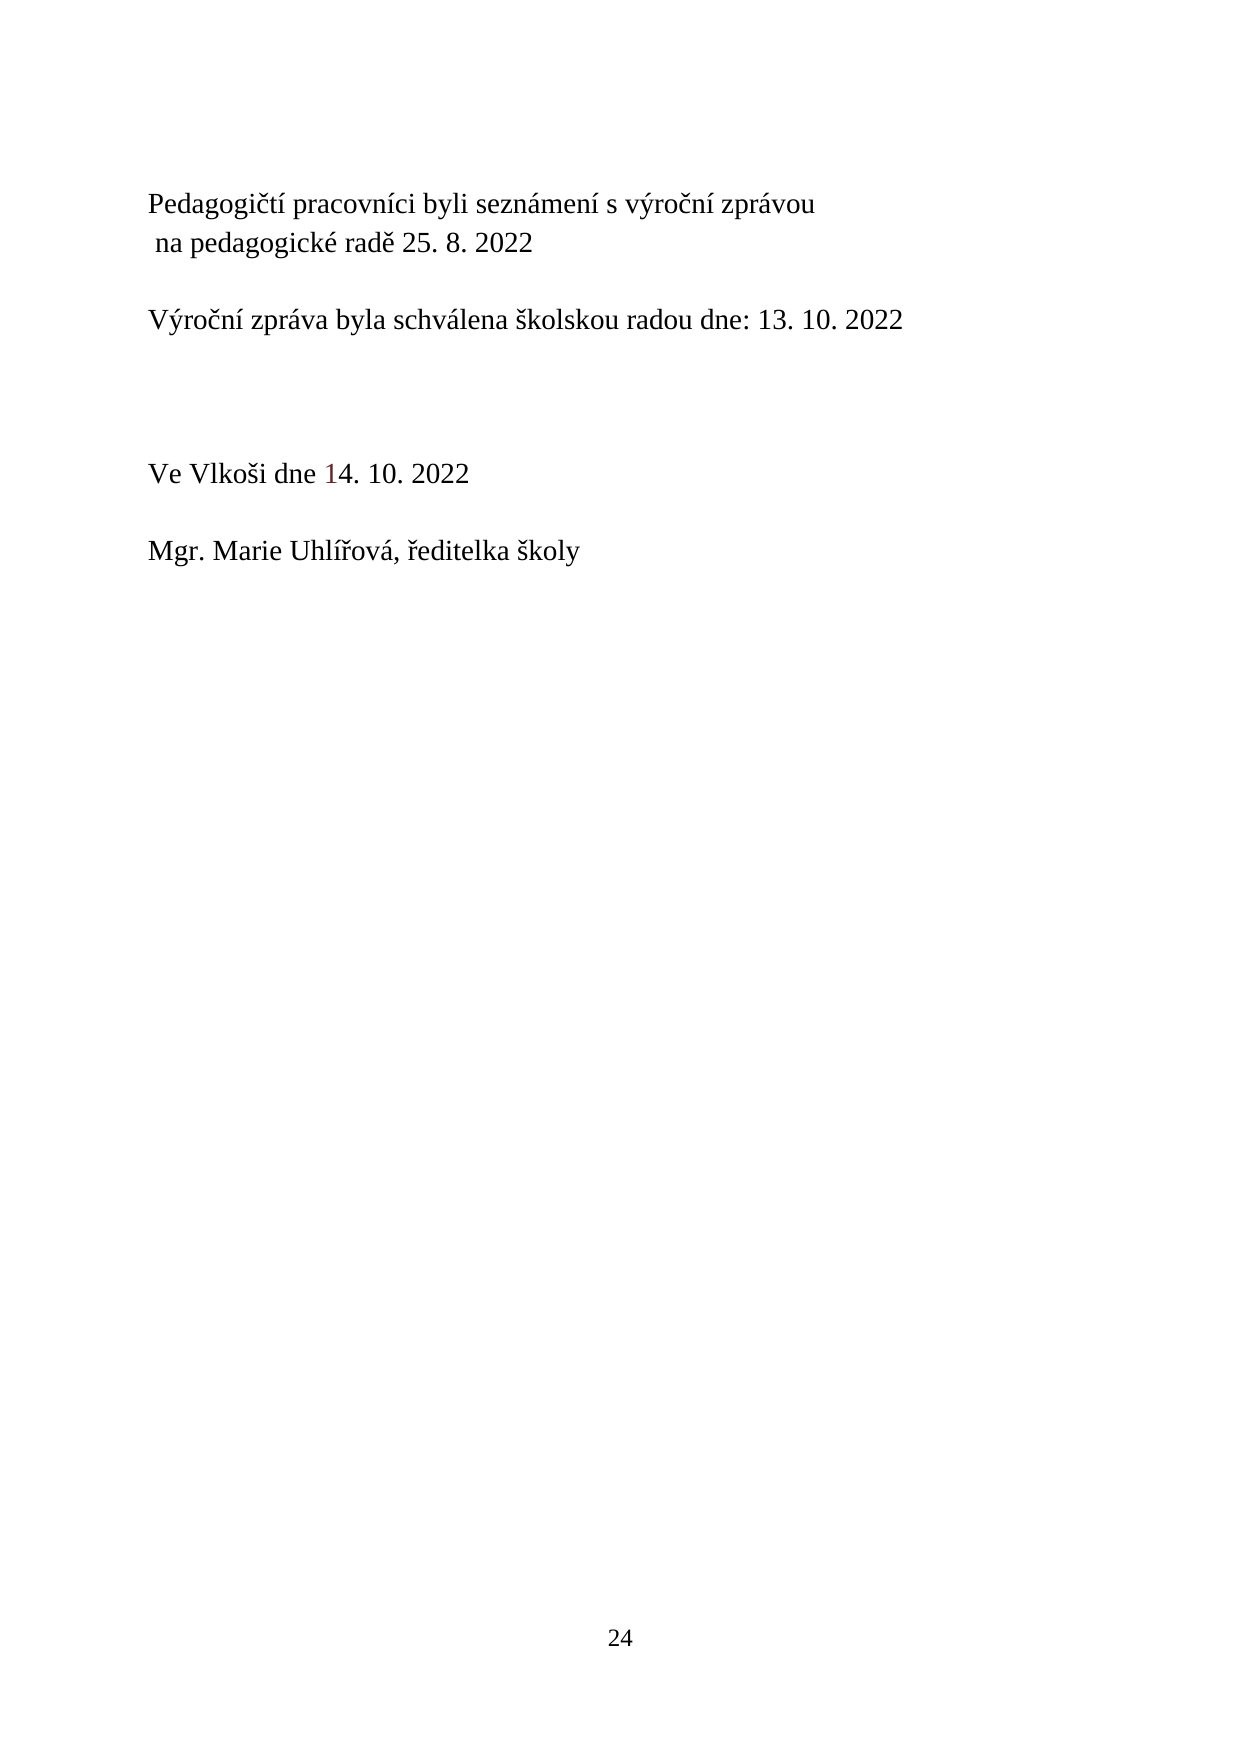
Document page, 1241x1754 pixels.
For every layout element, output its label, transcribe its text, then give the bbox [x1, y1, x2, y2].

text Pedagogičtí pracovníci byli seznámení s výroční zprávou [148, 186, 1093, 220]
text Výroční zpráva byla schválena školskou radou dne: 13. 10. 2022 [148, 302, 1093, 335]
text Mgr. Marie Uhlířová, ředitelka školy [148, 533, 1093, 567]
text na pedagogické radě 25. 8. 2022 [148, 225, 1093, 258]
text Ve Vlkoši dne 14. 10. 2022 [148, 456, 1093, 489]
